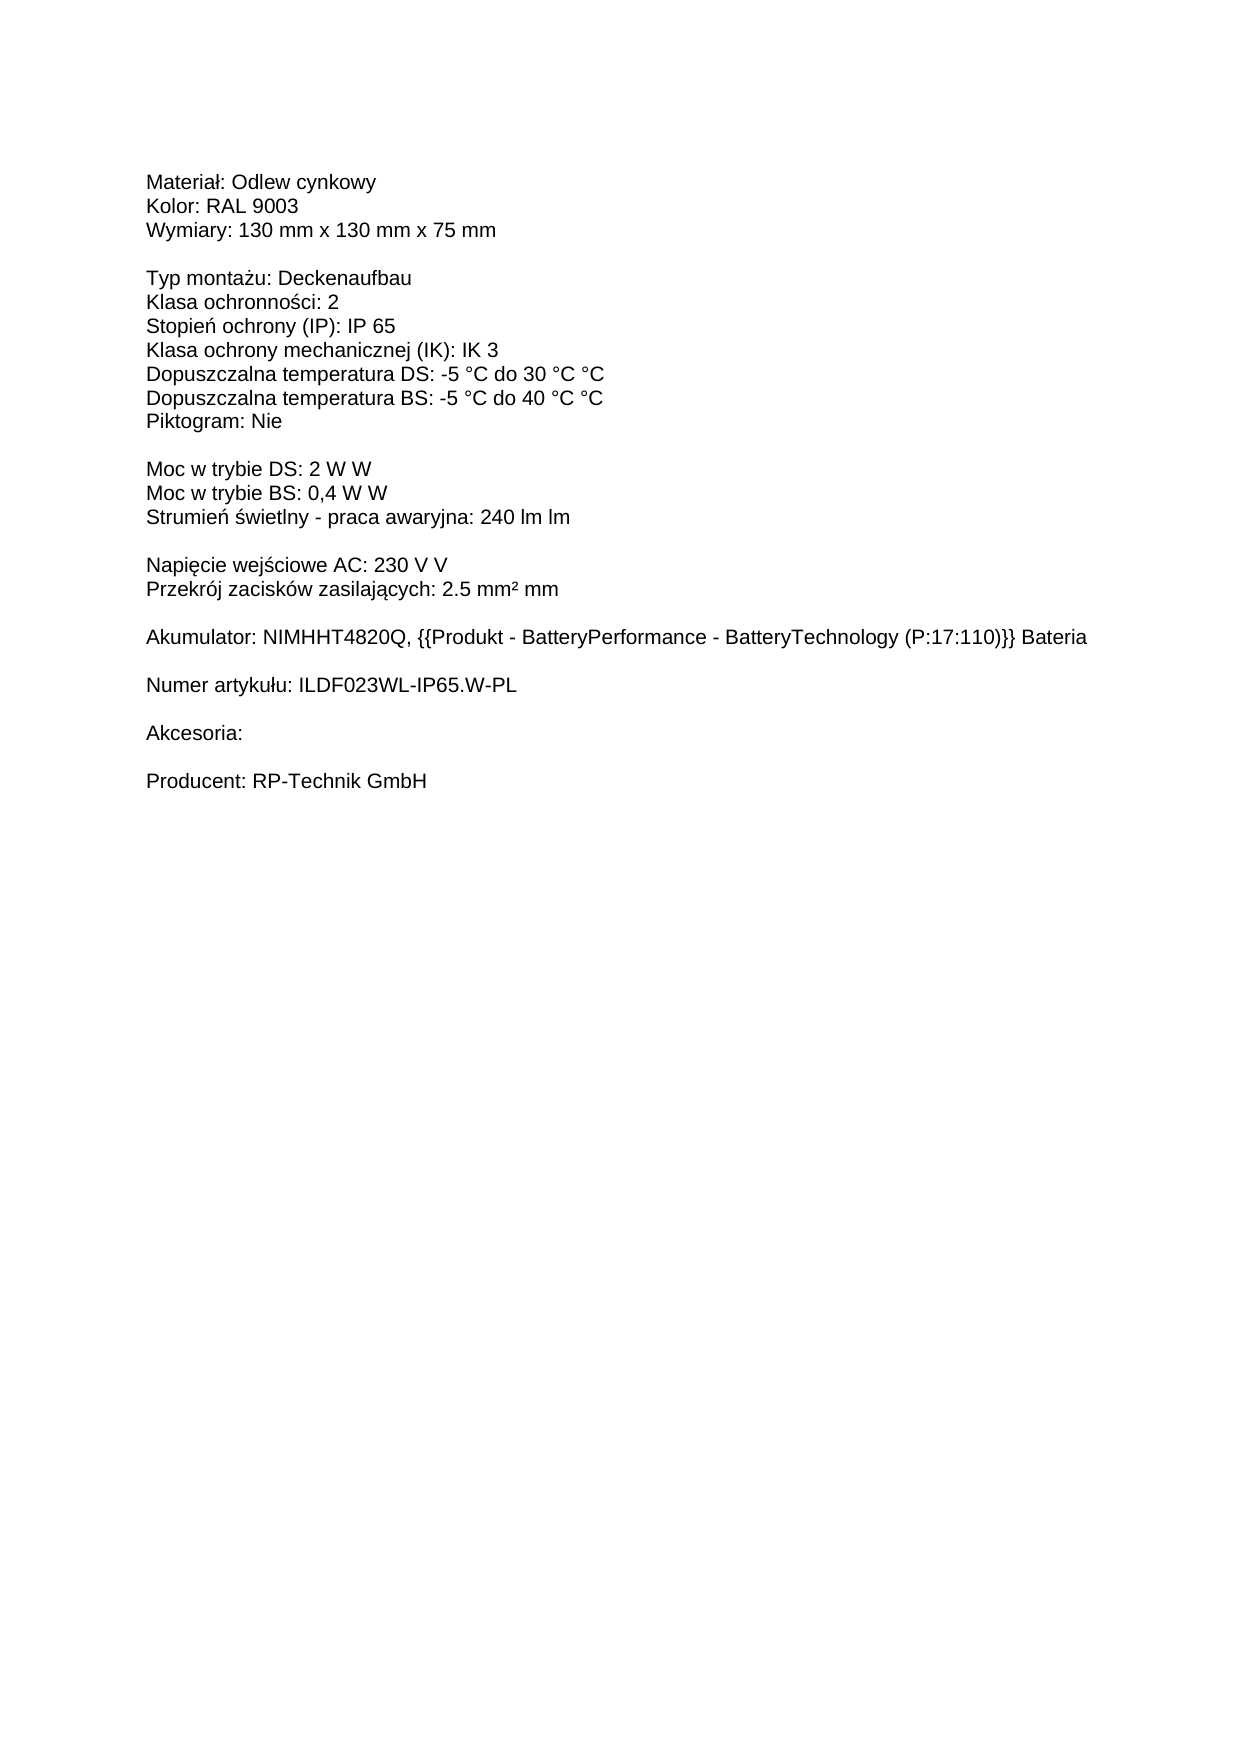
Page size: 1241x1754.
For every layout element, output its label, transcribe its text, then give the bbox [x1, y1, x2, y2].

text Moc w trybie BS: 0,4 W W [146, 481, 1094, 505]
text Klasa ochrony mechanicznej (IK): IK 3 [146, 337, 1094, 361]
text Akcesoria: [146, 721, 1094, 745]
text Typ montażu: Deckenaufbau [146, 266, 1094, 289]
text Numer artykułu: ILDF023WL-IP65.W-PL [146, 673, 1094, 697]
text Dopuszczalna temperatura DS: -5 °C do 30 °C °C [146, 361, 1094, 385]
text Producent: RP-Technik GmbH [146, 769, 1094, 793]
text Napięcie wejściowe AC: 230 V V [146, 553, 1094, 577]
text Dopuszczalna temperatura BS: -5 °C do 40 °C °C [146, 385, 1094, 409]
text Wymiary: 130 mm x 130 mm x 75 mm [146, 218, 1094, 242]
text Stopień ochrony (IP): IP 65 [146, 313, 1094, 337]
text Moc w trybie DS: 2 W W [146, 457, 1094, 481]
text Strumień świetlny - praca awaryjna: 240 lm lm [146, 505, 1094, 529]
text Klasa ochronności: 2 [146, 289, 1094, 313]
text Akumulator: NIMHHT4820Q, {{Produkt - BatteryPerformance - BatteryTechnology (P:17:110)}} Bateria [146, 625, 1094, 649]
text Kolor: RAL 9003 [146, 194, 1094, 218]
text Materiał: Odlew cynkowy [146, 170, 1094, 194]
text Piktogram: Nie [146, 409, 1094, 433]
text Przekrój zacisków zasilających: 2.5 mm² mm [146, 577, 1094, 601]
